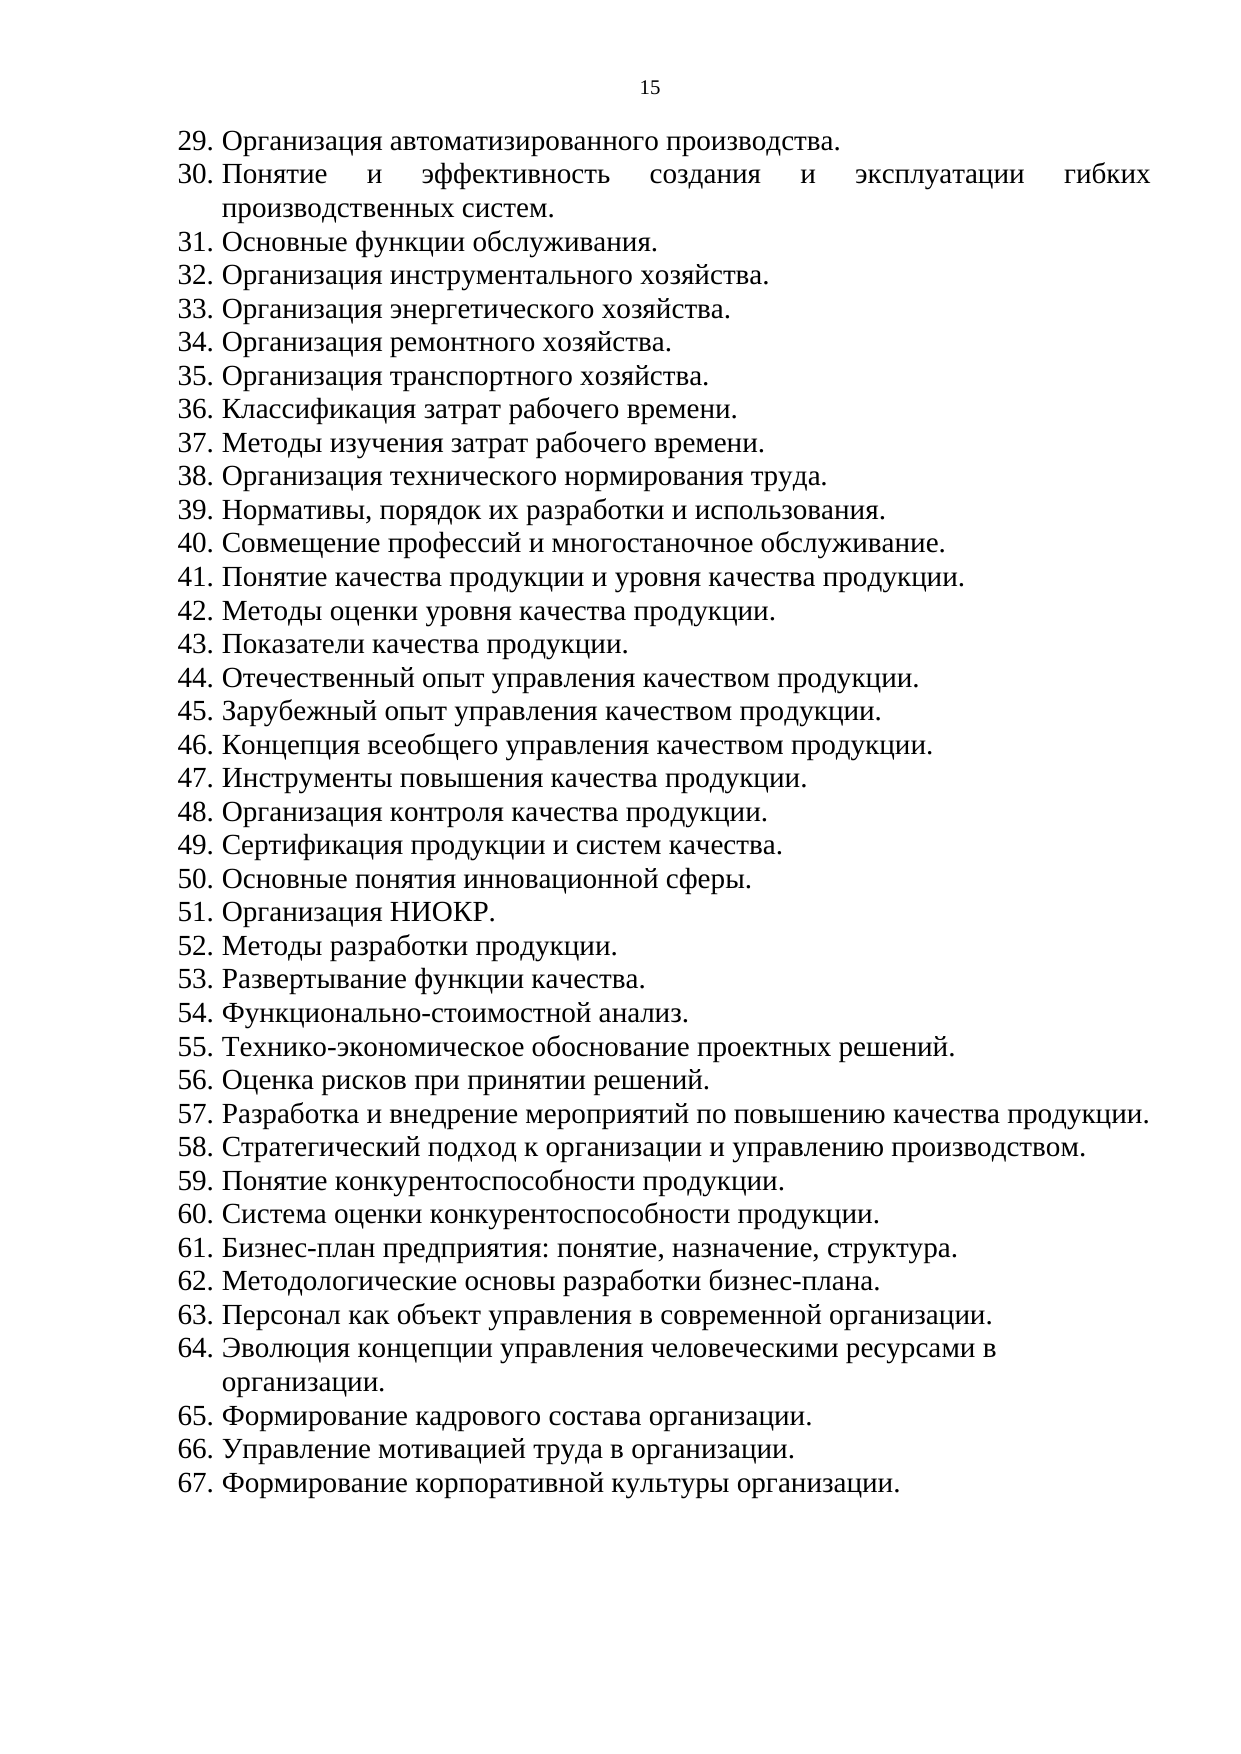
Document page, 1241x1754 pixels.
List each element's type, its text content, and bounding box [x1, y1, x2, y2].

list Методологические основы разработки бизнес-плана. [177, 1263, 1152, 1297]
list Бизнес-план предприятия: понятие, назначение, структура. [177, 1230, 1152, 1263]
list Стратегический подход к организации и управлению производством. [177, 1129, 1152, 1163]
list Показатели качества продукции. [177, 626, 1152, 660]
list Развертывание функции качества. [177, 962, 1152, 995]
list Организация контроля качества продукции. [177, 794, 1152, 827]
list Классификация затрат рабочего времени. [177, 391, 1152, 425]
list Формирование корпоративной культуры организации. [177, 1465, 1152, 1498]
list Совмещение профессий и многостаночное обслуживание. [177, 526, 1152, 559]
list Система оценки конкурентоспособности продукции. [177, 1196, 1152, 1230]
list Инструменты повышения качества продукции. [177, 760, 1152, 794]
list Организация технического нормирования труда. [177, 458, 1152, 492]
list Оценка рисков при принятии решений. [177, 1062, 1152, 1096]
list Сертификация продукции и систем качества. [177, 827, 1152, 861]
list Отечественный опыт управления качеством продукции. [177, 660, 1152, 693]
list Концепция всеобщего управления качеством продукции. [177, 727, 1152, 760]
list Понятие качества продукции и уровня качества продукции. [177, 559, 1152, 593]
list Основные функции обслуживания. [177, 224, 1152, 257]
list Основные понятия инновационной сферы. [177, 861, 1152, 894]
list Методы разработки продукции. [177, 928, 1152, 962]
list Технико-экономическое обоснование проектных решений. [177, 1029, 1152, 1062]
list Функционально-стоимостной анализ. [177, 995, 1152, 1029]
list Понятие и эффективность создания и эксплуатации гибких производственных систем. [177, 157, 1152, 224]
list Организация транспортного хозяйства. [177, 358, 1152, 391]
list Методы изучения затрат рабочего времени. [177, 425, 1152, 458]
list Организация ремонтного хозяйства. [177, 324, 1152, 358]
list Понятие конкурентоспособности продукции. [177, 1163, 1152, 1196]
list Эволюция концепции управления человеческими ресурсами в организации. [177, 1331, 1152, 1398]
list Персонал как объект управления в современной организации. [177, 1297, 1152, 1331]
list Организация автоматизированного производства. [177, 123, 1152, 157]
list Организация НИОКР. [177, 894, 1152, 928]
list Зарубежный опыт управления качеством продукции. [177, 693, 1152, 727]
list Разработка и внедрение мероприятий по повышению качества продукции. [177, 1096, 1152, 1129]
list Нормативы, порядок их разработки и использования. [177, 492, 1152, 526]
list Формирование кадрового состава организации. [177, 1398, 1152, 1431]
list Методы оценки уровня качества продукции. [177, 593, 1152, 626]
list Организация инструментального хозяйства. [177, 257, 1152, 291]
list Управление мотивацией труда в организации. [177, 1431, 1152, 1465]
list Организация энергетического хозяйства. [177, 291, 1152, 324]
